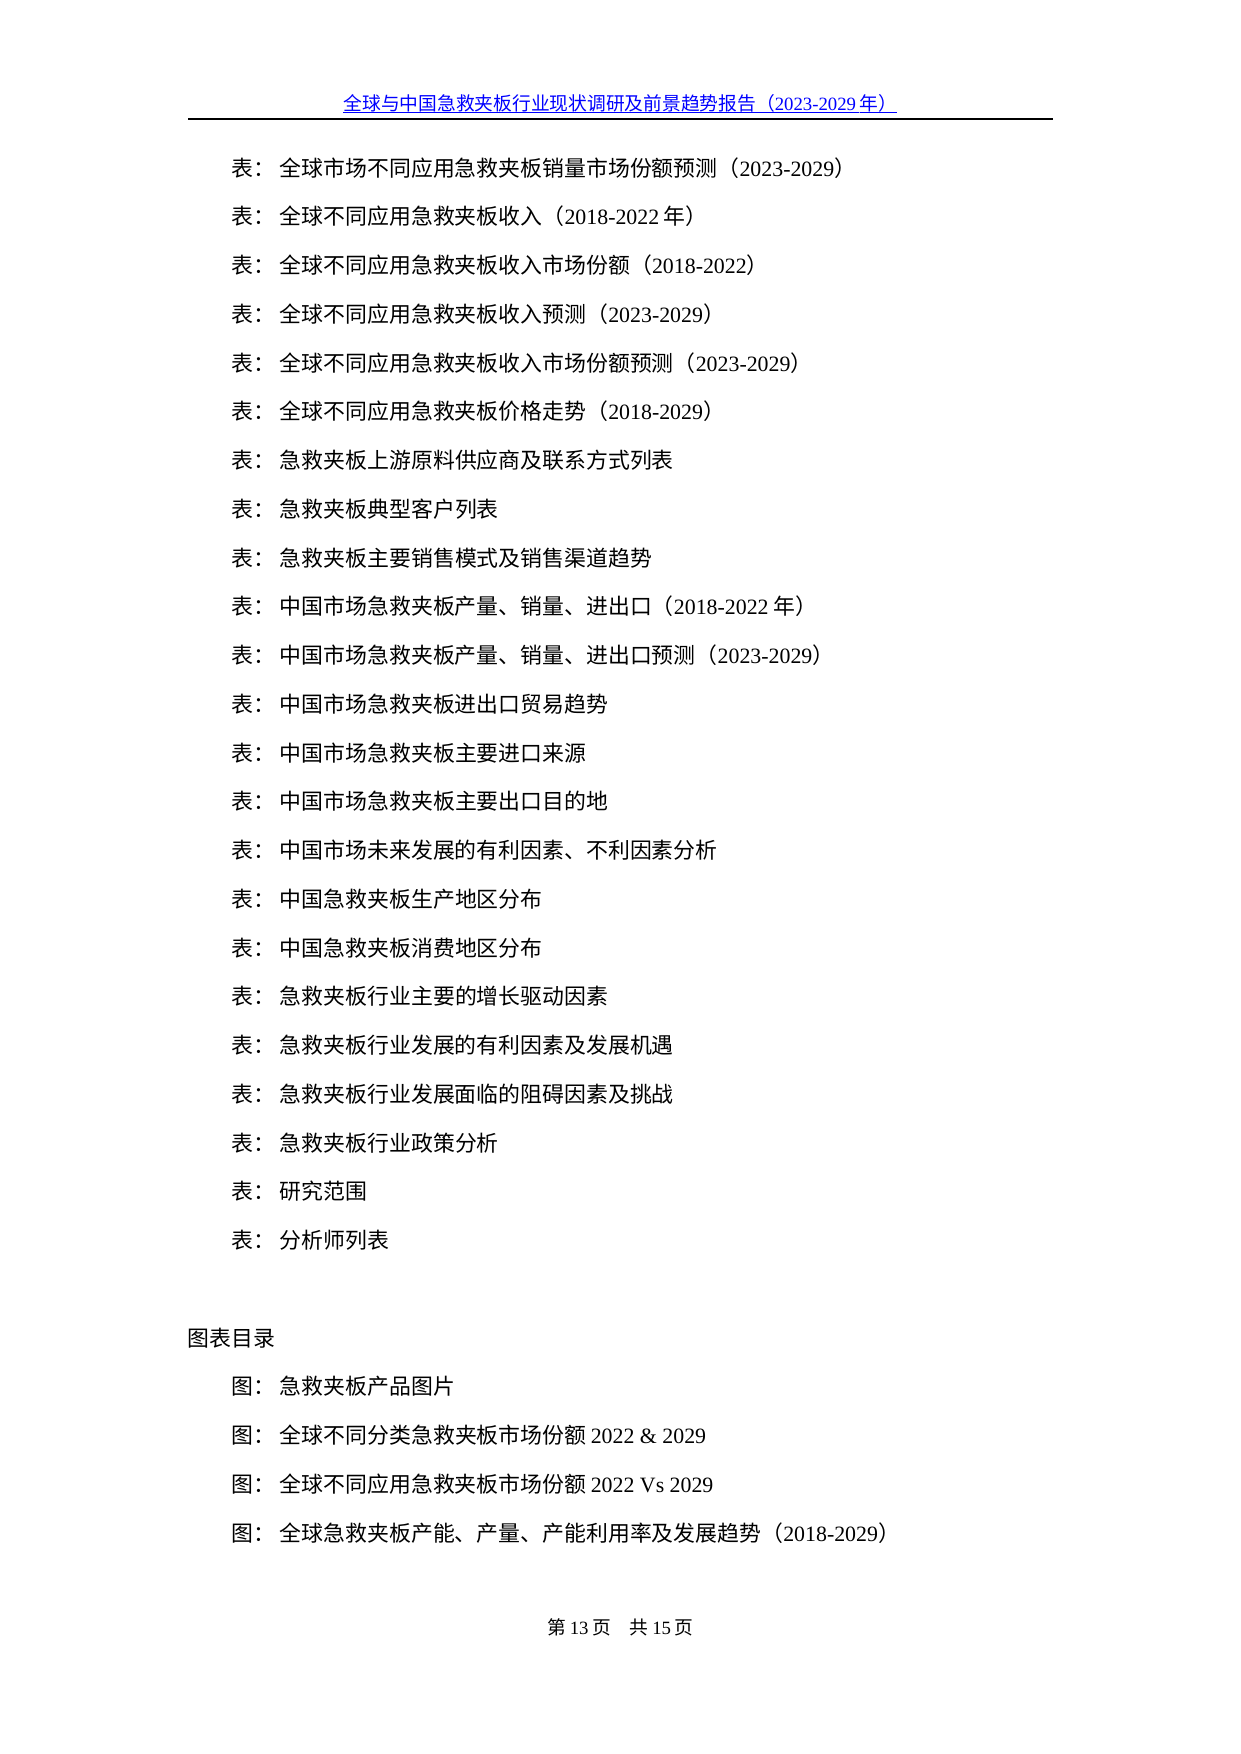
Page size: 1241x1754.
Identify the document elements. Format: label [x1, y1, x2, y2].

text [187, 150, 1053, 1548]
